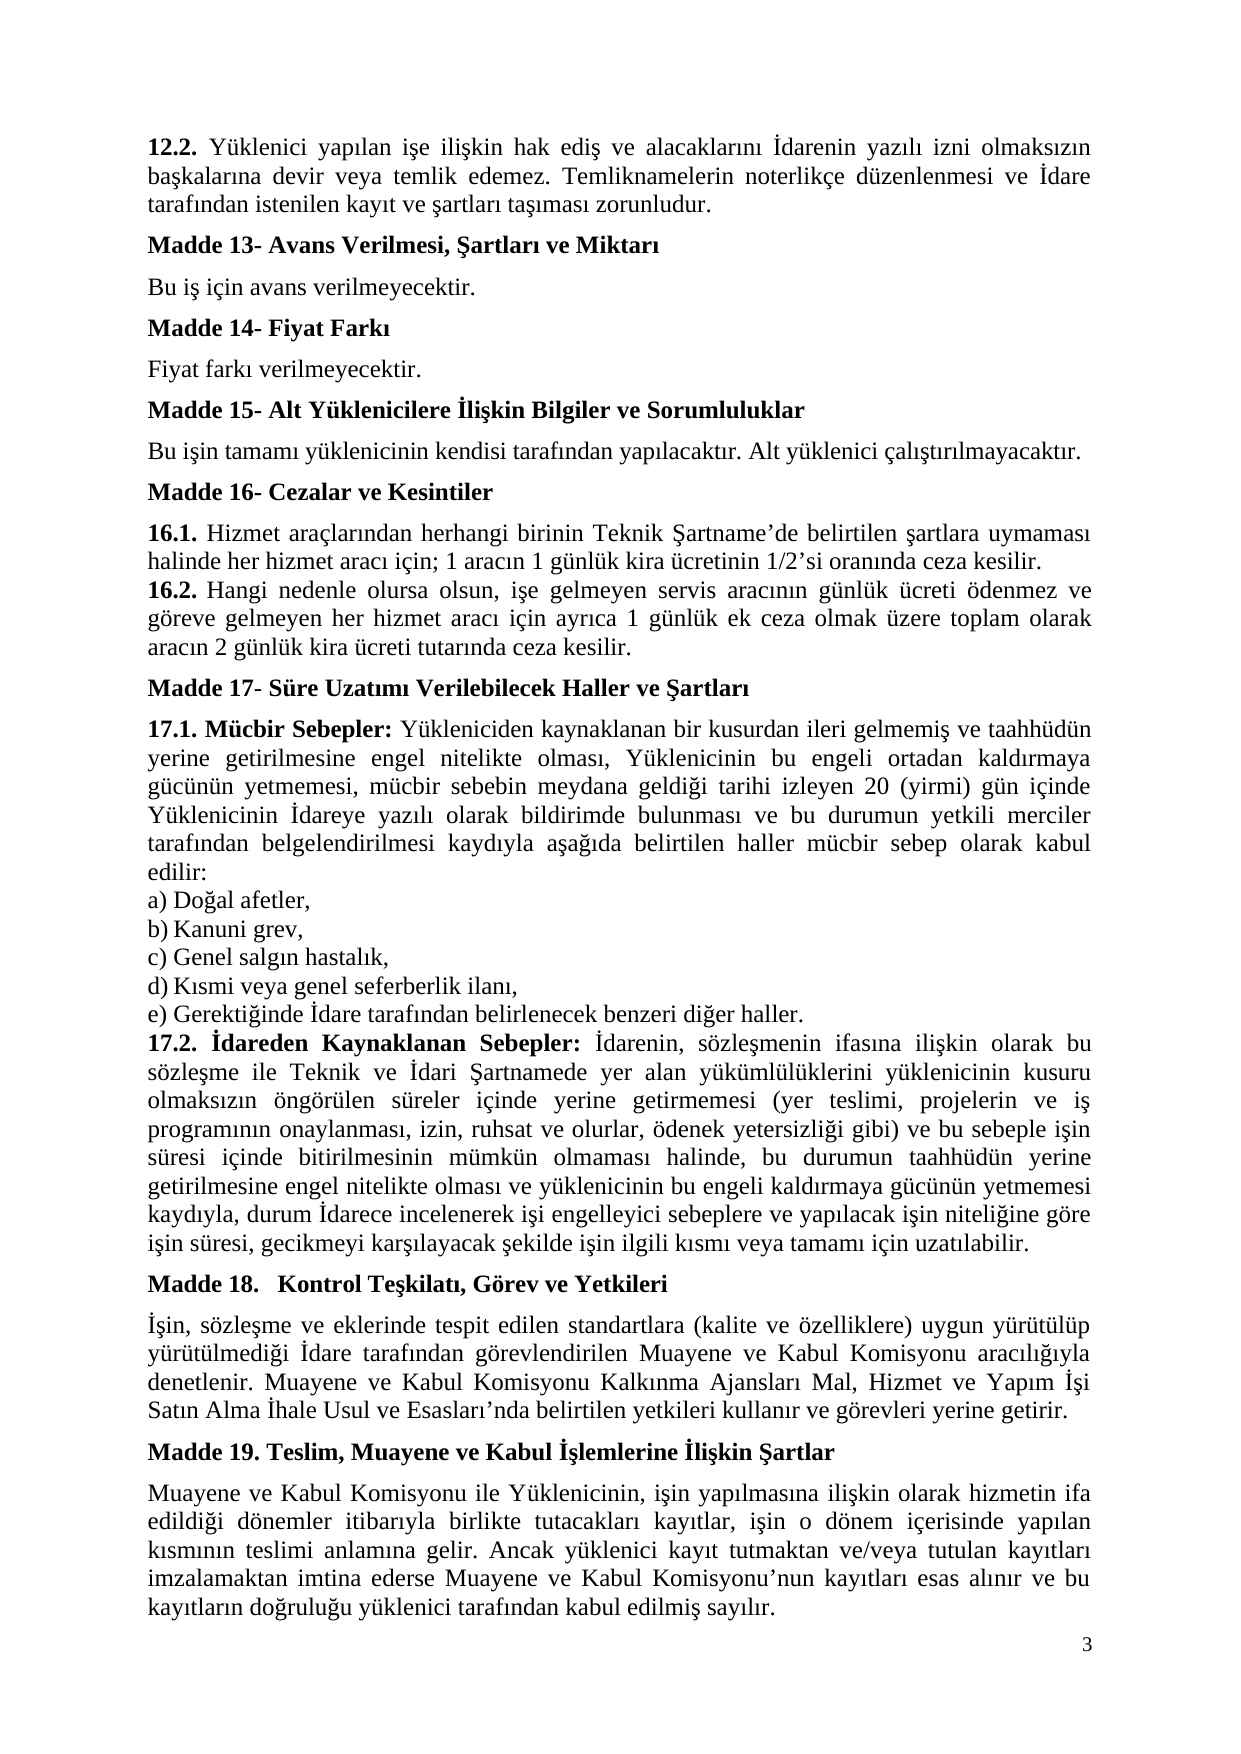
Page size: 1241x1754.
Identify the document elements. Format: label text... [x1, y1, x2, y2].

text Madde 18. Kontrol Teşkilatı, Görev ve Yetkileri [147, 1269, 1092, 1298]
text Madde 14- Fiyat Farkı [147, 313, 1092, 342]
list Kanuni grev, [147, 914, 1092, 943]
list Doğal afetler, [147, 886, 1092, 914]
list Hangi nedenle olursa olsun, işe gelmeyen servis aracının günlük ücreti ödenmez ve göreve gelmeyen her hizmet aracı için ayrıca 1 günlük ek ceza olmak üzere toplam olarak aracın 2 günlük kira ücreti tutarında ceza kesilir. [147, 575, 1092, 661]
list Hizmet araçlarından herhangi birinin Teknik Şartname’de belirtilen şartlara uymaması halinde her hizmet aracı için; 1 aracın 1 günlük kira ücretinin 1/2’si oranında ceza kesilir. [147, 518, 1092, 575]
text Fiyat farkı verilmeyecektir. [147, 354, 1092, 383]
text 17.2. İdareden Kaynaklanan Sebepler: İdarenin, sözleşmenin ifasına ilişkin olarak bu sözleşme ile Teknik ve İdari Şartnamede yer alan yükümlülüklerini yüklenicinin kusuru olmaksızın öngörülen süreler içinde yerine getirmemesi (yer teslimi, projelerin ve iş programının onaylanması, izin, ruhsat ve olurlar, ödenek yetersizliği gibi) ve bu sebeple işin süresi içinde bitirilmesinin mümkün olmaması halinde, bu durumun taahhüdün yerine getirilmesine engel nitelikte olması ve yüklenicinin bu engeli kaldırmaya gücünün yetmemesi kaydıyla, durum İdarece incelenerek işi engelleyici sebeplere ve yapılacak işin niteliğine göre işin süresi, gecikmeyi karşılayacak şekilde işin ilgili kısmı veya tamamı için uzatılabilir. [147, 1028, 1092, 1257]
list Kısmi veya genel seferberlik ilanı, [147, 971, 1092, 1000]
text Bu işin tamamı yüklenicinin kendisi tarafından yapılacaktır. Alt yüklenici çalıştırılmayacaktır. [147, 436, 1092, 465]
text 17.1. Mücbir Sebepler: Yükleniciden kaynaklanan bir kusurdan ileri gelmemiş ve taahhüdün yerine getirilmesine engel nitelikte olması, Yüklenicinin bu engeli ortadan kaldırmaya gücünün yetmemesi, mücbir sebebin meydana geldiği tarihi izleyen 20 (yirmi) gün içinde Yüklenicinin İdareye yazılı olarak bildirimde bulunması ve bu durumun yetkili merciler tarafından belgelendirilmesi kaydıyla aşağıda belirtilen haller mücbir sebep olarak kabul edilir: [147, 714, 1092, 886]
text Muayene ve Kabul Komisyonu ile Yüklenicinin, işin yapılmasına ilişkin olarak hizmetin ifa edildiği dönemler itibarıyla birlikte tutacakları kayıtlar, işin o dönem içerisinde yapılan kısmının teslimi anlamına gelir. Ancak yüklenici kayıt tutmaktan ve/veya tutulan kayıtları imzalamaktan imtina ederse Muayene ve Kabul Komisyonu’nun kayıtları esas alınır ve bu kayıtların doğruluğu yüklenici tarafından kabul edilmiş sayılır. [147, 1478, 1092, 1621]
text Madde 17- Süre Uzatımı Verilebilecek Haller ve Şartları [147, 673, 1092, 702]
text Madde 13- Avans Verilmesi, Şartları ve Miktarı [147, 231, 1092, 259]
list Genel salgın hastalık, [147, 943, 1092, 971]
text 12.2. Yüklenici yapılan işe ilişkin hak ediş ve alacaklarını İdarenin yazılı izni olmaksızın başkalarına devir veya temlik edemez. Temliknamelerin noterlikçe düzenlenmesi ve İdare tarafından istenilen kayıt ve şartları taşıması zorunludur. [147, 133, 1092, 218]
text Madde 15- Alt Yüklenicilere İlişkin Bilgiler ve Sorumluluklar [147, 395, 1092, 424]
text Madde 16- Cezalar ve Kesintiler [147, 477, 1092, 506]
text İşin, sözleşme ve eklerinde tespit edilen standartlara (kalite ve özelliklere) uygun yürütülüp yürütülmediği İdare tarafından görevlendirilen Muayene ve Kabul Komisyonu aracılığıyla denetlenir. Muayene ve Kabul Komisyonu Kalkınma Ajansları Mal, Hizmet ve Yapım İşi Satın Alma İhale Usul ve Esasları’nda belirtilen yetkileri kullanır ve görevleri yerine getirir. [147, 1310, 1091, 1424]
text Madde 19. Teslim, Muayene ve Kabul İşlemlerine İlişkin Şartlar [147, 1437, 1092, 1466]
list Gerektiğinde İdare tarafından belirlenecek benzeri diğer haller. [147, 1000, 1092, 1028]
text Bu iş için avans verilmeyecektir. [147, 272, 1092, 301]
